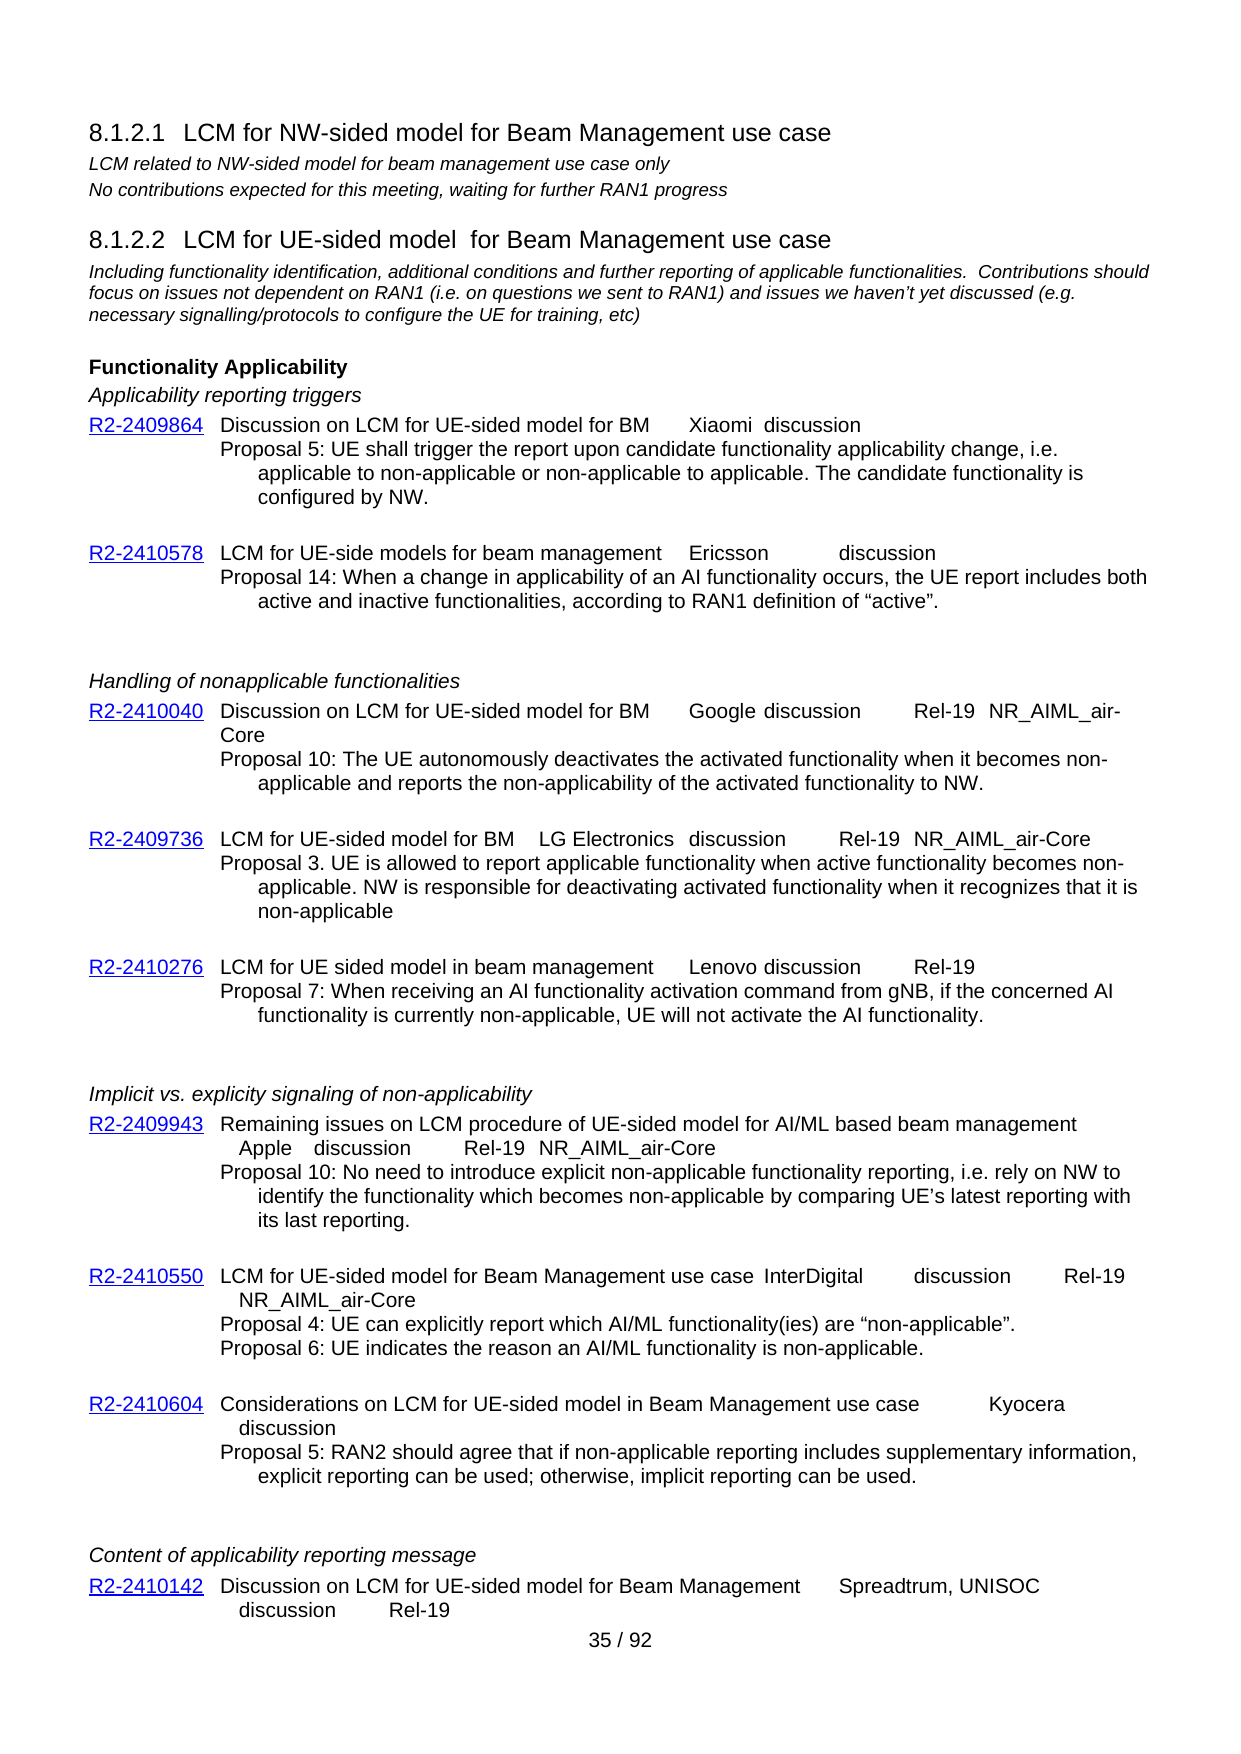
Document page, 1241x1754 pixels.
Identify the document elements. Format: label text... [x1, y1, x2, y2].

text Proposal 14: When a change in applicability of an AI functionality occurs, the UE report includes both active and inactive functionalities, according to RAN1 definition of “active”. [220, 565, 1152, 613]
title R2-2410142 Discussion on LCM for UE-sided model for Beam Management Spreadtrum, UNISOC discussion Rel-19 [89, 1573, 1152, 1621]
text Proposal 4: UE can explicitly report which AI/ML functionality(ies) are “non-applicable”. [220, 1312, 1152, 1336]
text Proposal 10: The UE autonomously deactivates the activated functionality when it becomes non-applicable and reports the non-applicability of the activated functionality to NW. [220, 747, 1152, 795]
text No contributions expected for this meeting, waiting for further RAN1 progress [89, 179, 1152, 200]
text Implicit vs. explicity signaling of non-applicability [89, 1082, 1152, 1106]
text Proposal 5: RAN2 should agree that if non-applicable reporting includes supplementary information, explicit reporting can be used; otherwise, implicit reporting can be used. [220, 1440, 1152, 1488]
text LCM related to NW-sided model for beam management use case only [89, 153, 1152, 175]
title R2-2409736 LCM for UE-sided model for BM LG Electronics discussion Rel-19 NR_AIML_air-Core [89, 827, 1152, 851]
text Proposal 5: UE shall trigger the report upon candidate functionality applicability change, i.e. applicable to non-applicable or non-applicable to applicable. The candidate functionality is configured by NW. [220, 437, 1152, 509]
text Proposal 6: UE indicates the reason an AI/ML functionality is non-applicable. [220, 1336, 1152, 1360]
subtitle 8.1.2.1 LCM for NW-sided model for Beam Management use case [89, 118, 1152, 147]
text Applicability reporting triggers [89, 383, 1152, 407]
text Proposal 7: When receiving an AI functionality activation command from gNB, if the concerned AI functionality is currently non-applicable, UE will not activate the AI functionality. [220, 978, 1152, 1026]
text Proposal 10: No need to introduce explicit non-applicable functionality reporting, i.e. rely on NW to identify the functionality which becomes non-applicable by comparing UE’s latest reporting with its last reporting. [220, 1160, 1152, 1232]
text Proposal 3. UE is allowed to report applicable functionality when active functionality becomes non-applicable. NW is responsible for deactivating activated functionality when it recognizes that it is non-applicable [220, 851, 1152, 922]
title R2-2410276 LCM for UE sided model in beam management Lenovo discussion Rel-19 [89, 954, 1152, 978]
title R2-2410040 Discussion on LCM for UE-sided model for BM Google discussion Rel-19 NR_AIML_air-Core [89, 699, 1152, 747]
text Including functionality identification, additional conditions and further reporting of applicable functionalities. Contributions should focus on issues not dependent on RAN1 (i.e. on questions we sent to RAN1) and issues we haven’t yet discussed (e.g. necessary signalling/protocols to configure the UE for training, etc) [89, 260, 1152, 325]
title R2-2410578 LCM for UE-side models for beam management Ericsson discussion [89, 541, 1152, 565]
title R2-2410550 LCM for UE-sided model for Beam Management use case InterDigital discussion Rel-19 NR_AIML_air-Core [89, 1264, 1152, 1312]
text Content of applicability reporting message [89, 1543, 1152, 1567]
text Functionality Applicability [89, 355, 1152, 379]
title R2-2410604 Considerations on LCM for UE-sided model in Beam Management use case Kyocera discussion [89, 1392, 1152, 1440]
title R2-2409864 Discussion on LCM for UE-sided model for BM Xiaomi discussion [89, 413, 1152, 437]
title R2-2409943 Remaining issues on LCM procedure of UE-sided model for AI/ML based beam management Apple discussion Rel-19 NR_AIML_air-Core [89, 1112, 1152, 1160]
text Handling of nonapplicable functionalities [89, 669, 1152, 693]
subtitle 8.1.2.2 LCM for UE-sided model for Beam Management use case [89, 225, 1152, 254]
